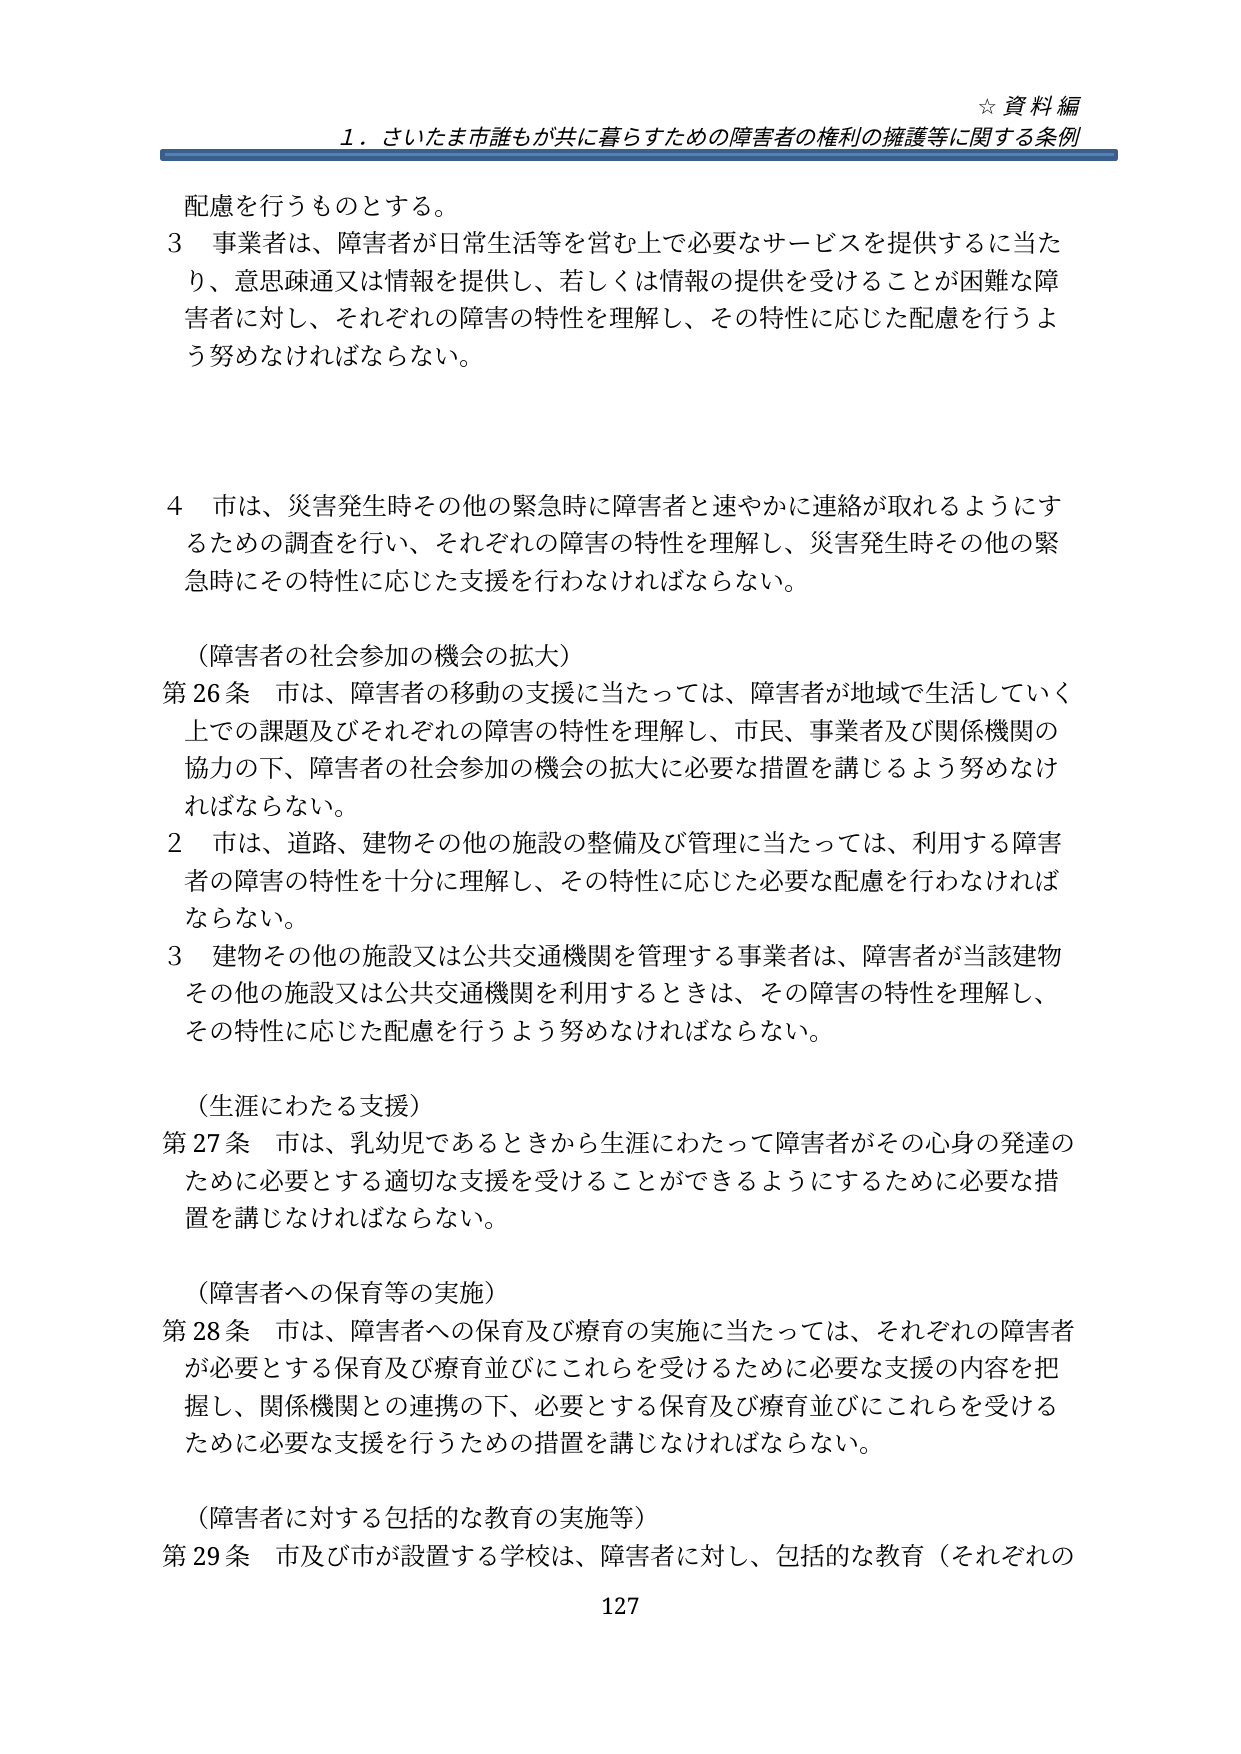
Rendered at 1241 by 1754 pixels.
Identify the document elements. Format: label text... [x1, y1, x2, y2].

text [162, 186, 1078, 223]
text （障害者に対する包括的な教育の実施等） [184, 1498, 1078, 1536]
text ２ 市は、道路、建物その他の施設の整備及び管理に当たっては、利用する障害者の障害の特性を十分に理解し、その特性に応じた必要な配慮を行わなければならない。 [162, 823, 1078, 936]
text （障害者への保育等の実施） [184, 1273, 1078, 1311]
text 第28条 市は、障害者への保育及び療育の実施に当たっては、それぞれの障害者が必要とする保育及び療育並びにこれらを受けるために必要な支援の内容を把握し、関係機関との連携の下、必要とする保育及び療育並びにこれらを受けるために必要な支援を行うための措置を講じなければならない。 [162, 1311, 1078, 1461]
text ３ 建物その他の施設又は公共交通機関を管理する事業者は、障害者が当該建物その他の施設又は公共交通機関を利用するときは、その障害の特性を理解し、その特性に応じた配慮を行うよう努めなければならない。 [162, 936, 1078, 1048]
text 第27条 市は、乳幼児であるときから生涯にわたって障害者がその心身の発達のために必要とする適切な支援を受けることができるようにするために必要な措置を講じなければならない。 [162, 1123, 1078, 1236]
text （障害者の社会参加の機会の拡大） [184, 636, 1078, 673]
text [162, 1536, 1078, 1573]
text ４ 市は、災害発生時その他の緊急時に障害者と速やかに連絡が取れるようにするための調査を行い、それぞれの障害の特性を理解し、災害発生時その他の緊急時にその特性に応じた支援を行わなければならない。 [162, 486, 1078, 598]
text 第26条 市は、障害者の移動の支援に当たっては、障害者が地域で生活していく上での課題及びそれぞれの障害の特性を理解し、市民、事業者及び関係機関の協力の下、障害者の社会参加の機会の拡大に必要な措置を講じるよう努めなければならない。 [162, 673, 1078, 823]
text （生涯にわたる支援） [184, 1086, 1078, 1123]
text ３ 事業者は、障害者が日常生活等を営む上で必要なサービスを提供するに当たり、意思疎通又は情報を提供し、若しくは情報の提供を受けることが困難な障害者に対し、それぞれの障害の特性を理解し、その特性に応じた配慮を行うよう努めなければならない。 [162, 223, 1078, 373]
